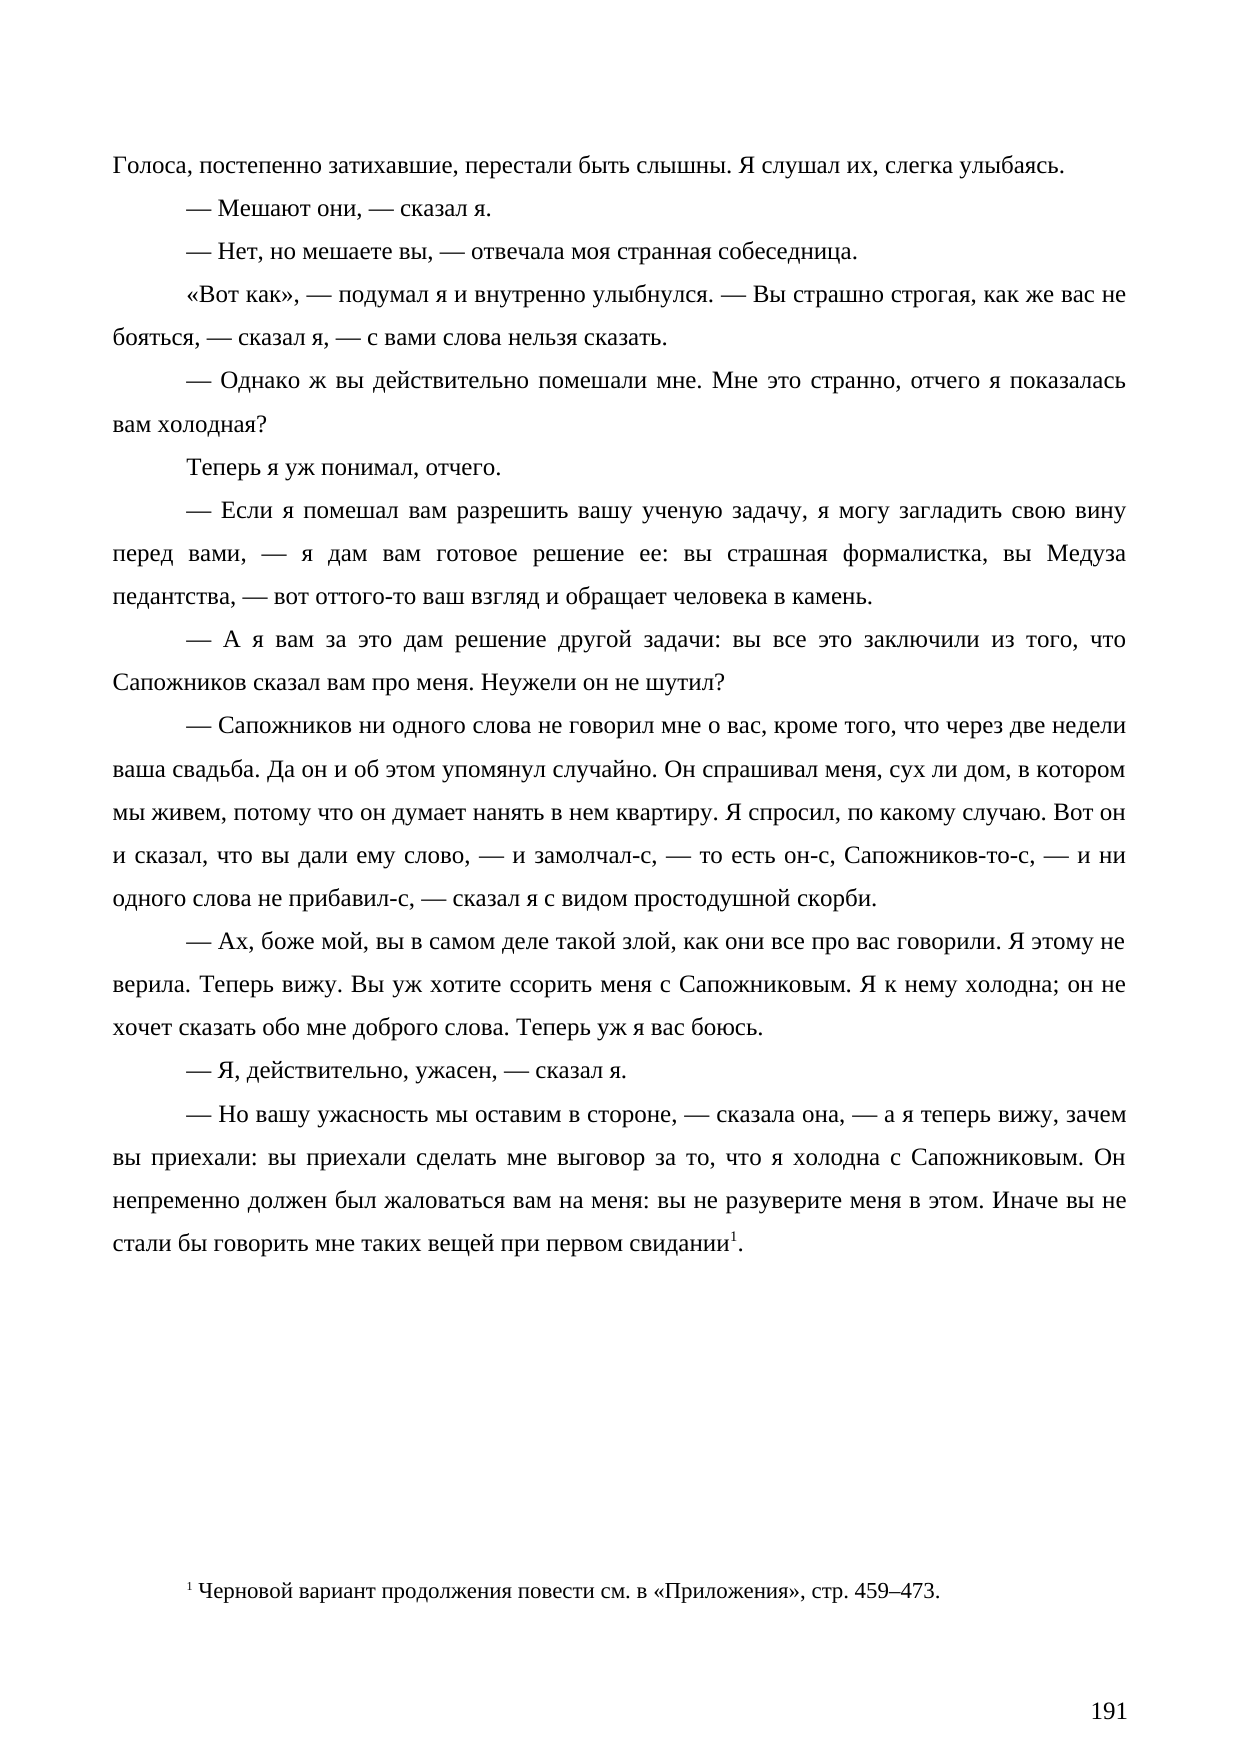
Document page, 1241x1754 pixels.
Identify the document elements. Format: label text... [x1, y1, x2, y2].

text — Мешают они, — сказал я. [112, 193, 1128, 222]
text — Сапожников ни одного слова не говорил мне о вас, кроме того, что через две недели ваша свадьба. Да он и об этом упомянул случайно. Он спрашивал меня, сух ли дом, в котором мы живем, потому что он думает нанять в нем квартиру. Я спросил, по какому случаю. Вот он и сказал, что вы дали ему слово, — и замолчал-с, — то есть он-с, Сапожников-то-с, — и ни одного слова не прибавил-с, — сказал я с видом простодушной скорби. [112, 711, 1128, 912]
text — Если я помешал вам разрешить вашу ученую задачу, я могу загладить свою вину перед вами, — я дам вам готовое решение ее: вы страшная формалистка, вы Медуза педантства, — вот оттого-то ваш взгляд и обращает человека в камень. [112, 495, 1128, 610]
text — Ах, боже мой, вы в самом деле такой злой, как они все про вас говорили. Я этому не верила. Теперь вижу. Вы уж хотите ссорить меня с Сапожниковым. Я к нему холодна; он не хочет сказать обо мне доброго слова. Теперь уж я вас боюсь. [112, 926, 1128, 1041]
text — А я вам за это дам решение другой задачи: вы все это заключили из того, что Сапожников сказал вам про меня. Неужели он не шутил? [112, 624, 1128, 696]
text Теперь я уж понимал, отчего. [112, 452, 1128, 481]
text Голоса, постепенно затихавшие, перестали быть слышны. Я слушал их, слегка улыбаясь. [112, 150, 1128, 179]
text — Но вашу ужасность мы оставим в стороне, — сказала она, — а я теперь вижу, зачем вы приехали: вы приехали сделать мне выговор за то, что я холодна с Сапожниковым. Он непременно должен был жаловаться вам на меня: вы не разуверите меня в этом. Иначе вы не стали бы говорить мне таких вещей при первом свидании. [112, 1099, 1128, 1257]
text — Однако ж вы действительно помешали мне. Мне это странно, отчего я показалась вам холодная? [112, 366, 1128, 437]
text «Вот как», — подумал я и внутренно улыбнулся. — Вы страшно строгая, как же вас не бояться, — сказал я, — с вами слова нельзя сказать. [112, 279, 1128, 351]
text — Я, действительно, ужасен, — сказал я. [112, 1056, 1128, 1084]
text — Нет, но мешаете вы, — отвечала моя странная собеседница. [112, 236, 1128, 265]
